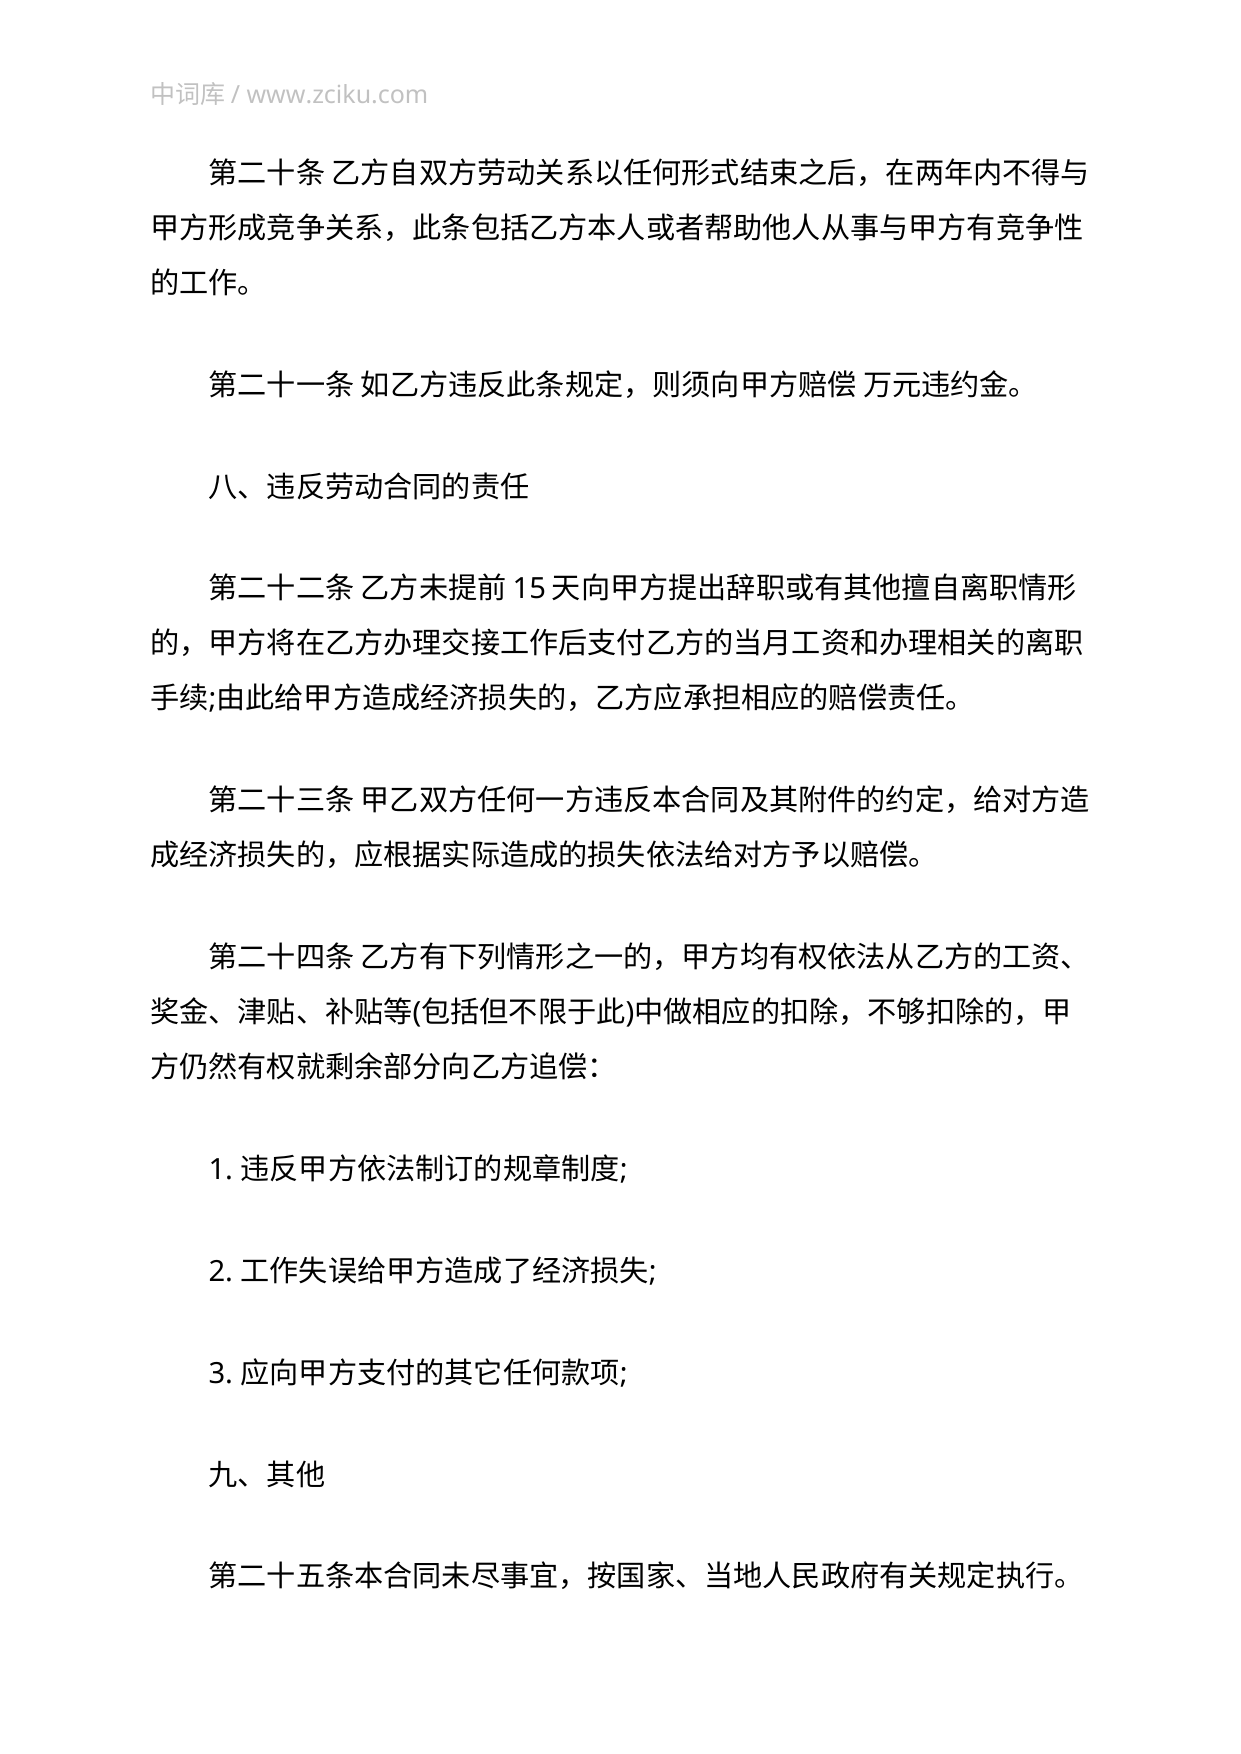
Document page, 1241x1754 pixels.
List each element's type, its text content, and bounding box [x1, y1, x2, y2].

text 3. 应向甲方支付的其它任何款项; [150, 1349, 1090, 1392]
text 第二十五条本合同未尽事宜，按国家、当地人民政府有关规定执行。 [150, 1553, 1090, 1595]
text 第二十四条 乙方有下列情形之一的，甲方均有权依法从乙方的工资、奖金、津贴、补贴等(包括但不限于此)中做相应的扣除，不够扣除的，甲方仍然有权就剩余部分向乙方追偿： [150, 934, 1090, 1086]
text 八、违反劳动合同的责任 [150, 463, 1090, 506]
text 第二十条 乙方自双方劳动关系以任何形式结束之后，在两年内不得与甲方形成竞争关系，此条包括乙方本人或者帮助他人从事与甲方有竞争性的工作。 [150, 150, 1090, 302]
text 2. 工作失误给甲方造成了经济损失; [150, 1247, 1090, 1290]
text 第二十二条 乙方未提前15天向甲方提出辞职或有其他擅自离职情形的，甲方将在乙方办理交接工作后支付乙方的当月工资和办理相关的离职手续;由此给甲方造成经济损失的，乙方应承担相应的赔偿责任。 [150, 565, 1090, 717]
text 九、其他 [150, 1451, 1090, 1493]
text 第二十一条 如乙方违反此条规定，则须向甲方赔偿 万元违约金。 [150, 362, 1090, 404]
text 第二十三条 甲乙双方任何一方违反本合同及其附件的约定，给对方造成经济损失的，应根据实际造成的损失依法给对方予以赔偿。 [150, 777, 1090, 874]
text 1. 违反甲方依法制订的规章制度; [150, 1145, 1090, 1188]
